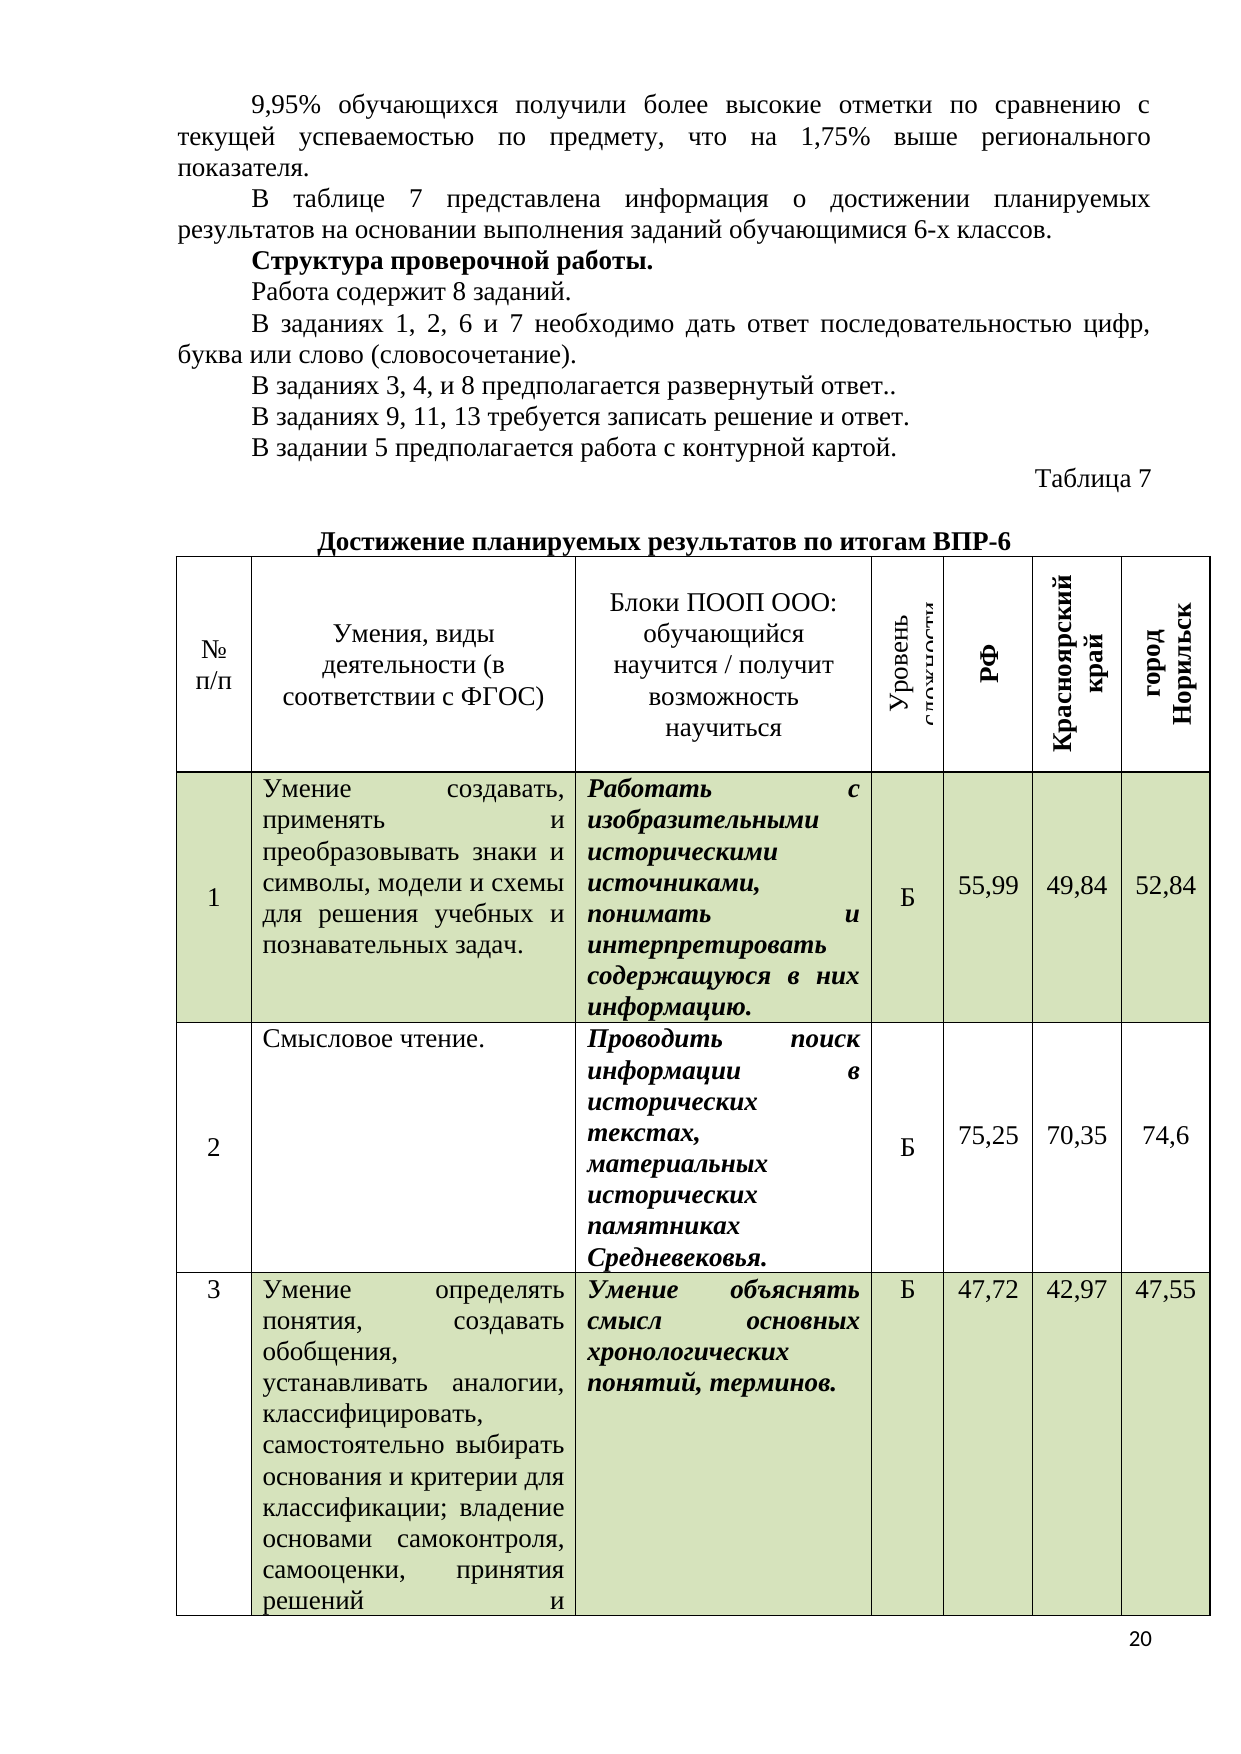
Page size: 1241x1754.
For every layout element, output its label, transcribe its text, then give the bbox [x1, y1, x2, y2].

table_header РФ [944, 557, 1032, 771]
text Таблица 7 [177, 462, 1152, 493]
text Структура проверочной работы. [177, 244, 1152, 276]
table_cell Умение создавать, применять и преобразовывать знаки и символы, модели и схемы для решения учебных и познавательных задач. [252, 773, 575, 1022]
table_cell 55,99 [944, 773, 1032, 1022]
table_cell Б [872, 1023, 943, 1272]
table_cell Б [872, 1273, 943, 1615]
table_cell 47,72 [944, 1273, 1032, 1615]
table_header Умения, виды деятельности (в соответствии с ФГОС) [252, 557, 575, 771]
table_cell 2 [177, 1023, 251, 1272]
text В заданиях 1, 2, 6 и 7 необходимо дать ответ последовательностью цифр, буква или слово (словосочетание). [177, 307, 1152, 369]
table_cell 74,6 [1122, 1023, 1209, 1272]
table_cell Смысловое чтение. [252, 1023, 575, 1272]
table_header Красноярский край [1033, 557, 1121, 771]
table_cell 1 [177, 773, 251, 1022]
table_cell 52,84 [1122, 773, 1209, 1022]
text В таблице 7 представлена информация о достижении планируемых результатов на основании выполнения заданий обучающимися 6-х классов. [177, 182, 1152, 244]
table_header Уровень сложности [872, 557, 943, 771]
table_cell 75,25 [944, 1023, 1032, 1272]
table_cell Проводить поиск информации в исторических текстах, материальных исторических памятниках Средневековья. [576, 1023, 871, 1272]
text В заданиях 3, 4, и 8 предполагается развернутый ответ.. [177, 369, 1152, 400]
text 9,95% обучающихся получили более высокие отметки по сравнению с текущей успеваемостью по предмету, что на 1,75% выше регионального показателя. [177, 89, 1152, 182]
table_header город Норильск [1122, 557, 1209, 771]
table_cell 3 [177, 1273, 251, 1615]
table_header № п/п [177, 557, 251, 771]
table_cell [576, 1273, 871, 1615]
text В заданиях 9, 11, 13 требуется записать решение и ответ. [177, 400, 1152, 431]
text Достижение планируемых результатов по итогам ВПР-6 [177, 525, 1152, 556]
table_cell Работать с изобразительными историческими источниками, понимать и интерпретировать содержащуюся в них информацию. [576, 773, 871, 1022]
table_header Блоки ПООП ООО: обучающийся научится / получит возможность научиться [576, 557, 871, 771]
table_cell Б [872, 773, 943, 1022]
table_cell 70,35 [1033, 1023, 1121, 1272]
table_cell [252, 1273, 575, 1615]
text Работа содержит 8 заданий. [177, 276, 1152, 307]
table_cell 49,84 [1033, 773, 1121, 1022]
table_cell 47,55 [1122, 1273, 1209, 1615]
text В задании 5 предполагается работа с контурной картой. [177, 431, 1152, 462]
table_cell 42,97 [1033, 1273, 1121, 1615]
